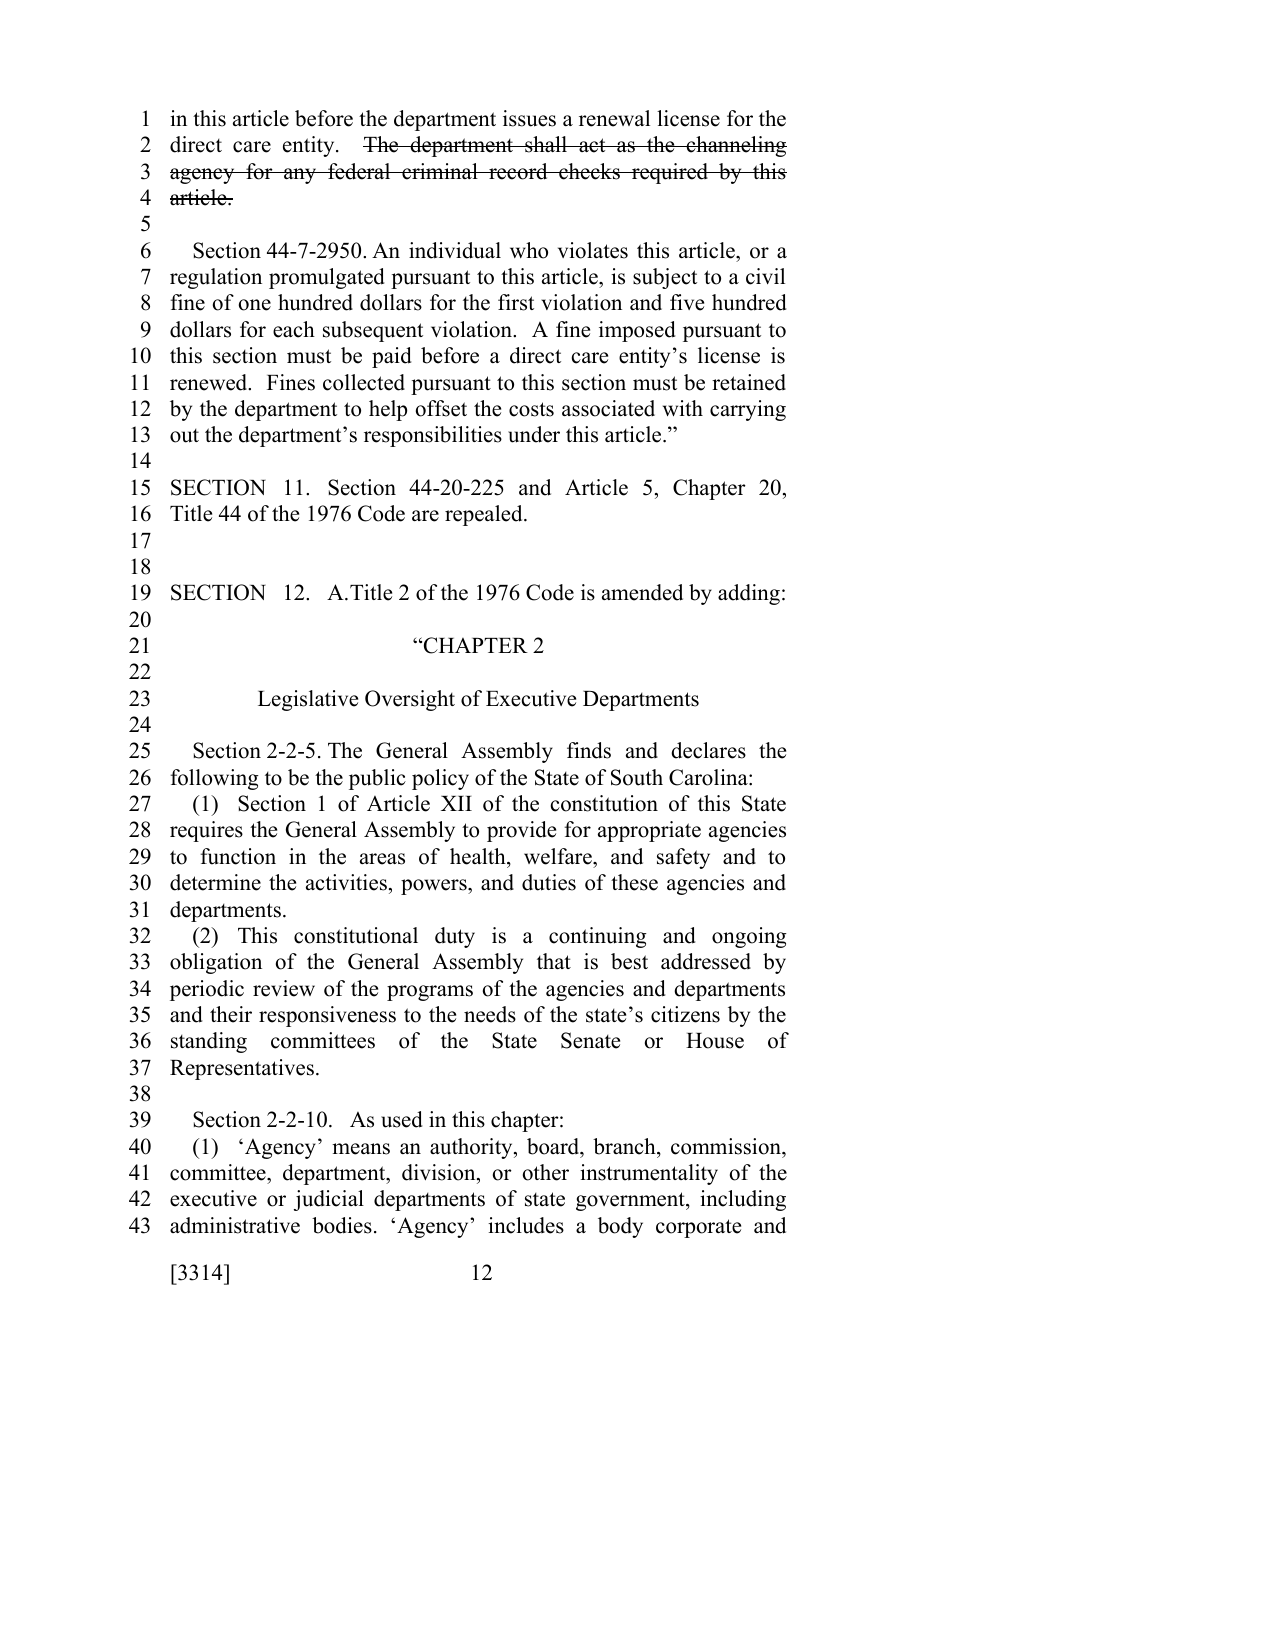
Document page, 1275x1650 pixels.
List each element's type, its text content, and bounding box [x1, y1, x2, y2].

text Section 2-2-10. As used in this chapter: [169, 1106, 787, 1133]
text SECTION 11. Section 44-20-225 and Article 5, Chapter 20, Title 44 of the 1976 Code are repealed. [169, 474, 787, 527]
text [169, 1133, 787, 1238]
text Legislative Oversight of Executive Departments [169, 685, 787, 711]
text Section 44-7-2950. An individual who violates this article, or a regulation promulgated pursuant to this article, is subject to a civil fine of one hundred dollars for the first violation and five hundred dollars for each subsequent violation. A fine imposed pursuant to this section must be paid before a direct care entity’s license is renewed. Fines collected pursuant to this section must be retained by the department to help offset the costs associated with carrying out the department’s responsibilities under this article.” [169, 237, 787, 448]
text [169, 105, 787, 172]
text “CHAPTER 2 [169, 632, 787, 658]
text (2) This constitutional duty is a continuing and ongoing obligation of the General Assembly that is best addressed by periodic review of the programs of the agencies and departments and their responsiveness to the needs of the state’s citizens by the standing committees of the State Senate or House of Representatives. [169, 922, 787, 1080]
text (1) Section 1 of Article XII of the constitution of this State requires the General Assembly to provide for appropriate agencies to function in the areas of health, welfare, and safety and to determine the activities, powers, and duties of these agencies and departments. [169, 790, 787, 922]
text SECTION 12. A. Title 2 of the 1976 Code is amended by adding: [169, 579, 787, 606]
text Section 2-2-5. The General Assembly finds and declares the following to be the public policy of the State of South Carolina: [169, 737, 787, 790]
